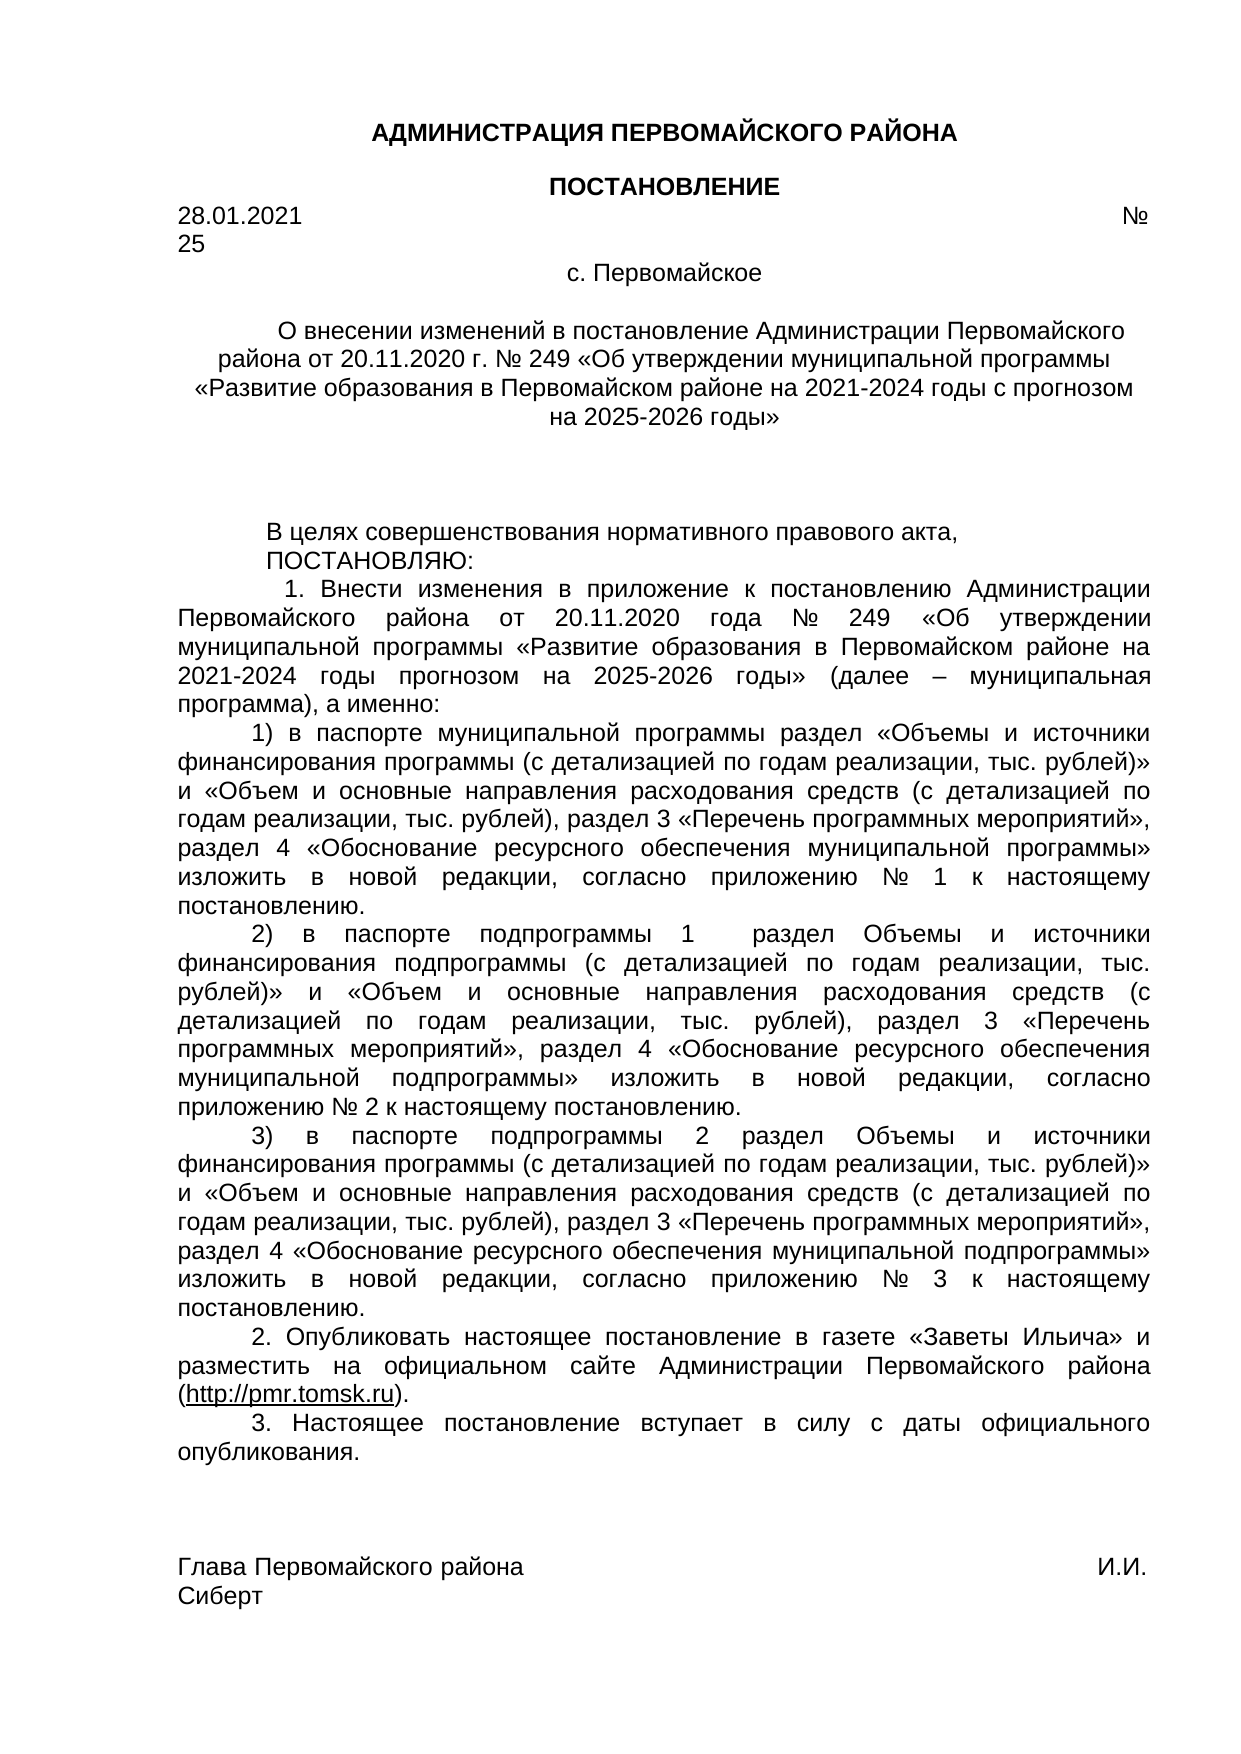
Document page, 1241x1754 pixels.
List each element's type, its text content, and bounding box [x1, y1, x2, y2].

text 1. Внести изменения в приложение к постановлению Администрации Первомайского района от 20.11.2020 года № 249 «Об утверждении муниципальной программы «Развитие образования в Первомайском районе на 2021-2024 годы прогнозом на 2025-2026 годы» (далее – муниципальная программа), а именно: [177, 574, 1152, 718]
text 28.01.2021 № 25 [177, 201, 1152, 258]
list 3) в паспорте подпрограммы 2 раздел Объемы и источники финансирования программы (с детализацией по годам реализации, тыс. рублей)» и «Объем и основные направления расходования средств (с детализацией по годам реализации, тыс. рублей), раздел 3 «Перечень программных мероприятий», раздел 4 «Обоснование ресурсного обеспечения муниципальной подпрограммы» изложить в новой редакции, согласно приложению № 3 к настоящему постановлению. [177, 1121, 1152, 1322]
list 2) в паспорте подпрограммы 1 раздел Объемы и источники финансирования подпрограммы (с детализацией по годам реализации, тыс. рублей)» и «Объем и основные направления расходования средств (с детализацией по годам реализации, тыс. рублей), раздел 3 «Перечень программных мероприятий», раздел 4 «Обоснование ресурсного обеспечения муниципальной подпрограммы» изложить в новой редакции, согласно приложению № 2 к настоящему постановлению. [177, 919, 1152, 1121]
list 1) в паспорте муниципальной программы раздел «Объемы и источники финансирования программы (с детализацией по годам реализации, тыс. рублей)» и «Объем и основные направления расходования средств (с детализацией по годам реализации, тыс. рублей), раздел 3 «Перечень программных мероприятий», раздел 4 «Обоснование ресурсного обеспечения муниципальной программы» изложить в новой редакции, согласно приложению № 1 к настоящему постановлению. [177, 718, 1152, 919]
text с. Первомайское [177, 258, 1152, 287]
text АДМИНИСТРАЦИЯ ПЕРВОМАЙСКОГО РАЙОНА [177, 118, 1152, 147]
text ПОСТАНОВЛЕНИЕ [177, 172, 1152, 201]
text О внесении изменений в постановление Администрации Первомайского района от 20.11.2020 г. № 249 «Об утверждении муниципальной программы «Развитие образования в Первомайском районе на 2021-2024 годы с прогнозом на 2025-2026 годы» [177, 316, 1152, 431]
text В целях совершенствования нормативного правового акта, [177, 517, 1152, 546]
text Глава Первомайского района И.И. Сиберт [177, 1552, 1152, 1609]
text 2. Опубликовать настоящее постановление в газете «Заветы Ильича» и разместить на официальном сайте Администрации Первомайского района (http://pmr.tomsk.ru). [177, 1322, 1152, 1408]
text ПОСТАНОВЛЯЮ: [177, 546, 1152, 574]
text 3. Настоящее постановление вступает в силу с даты официального опубликования. [177, 1408, 1152, 1466]
